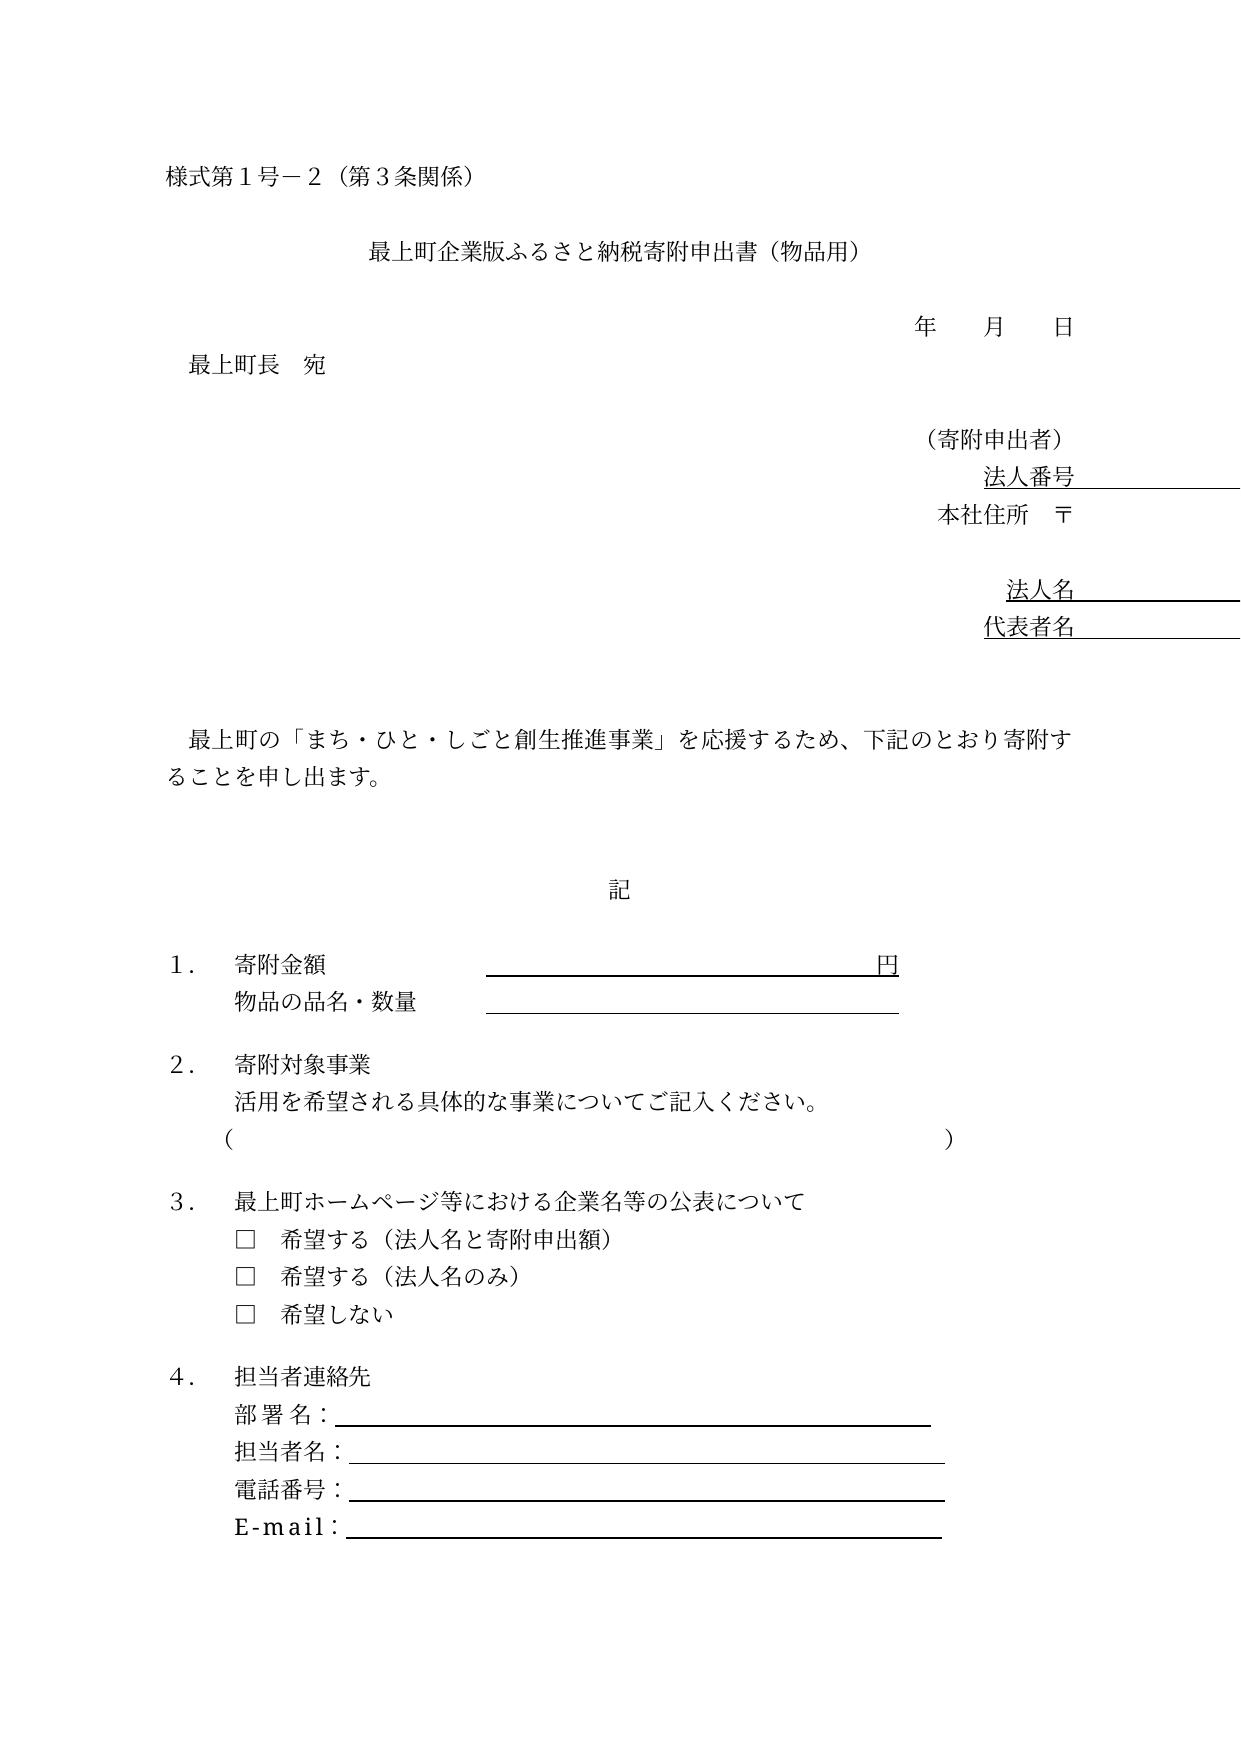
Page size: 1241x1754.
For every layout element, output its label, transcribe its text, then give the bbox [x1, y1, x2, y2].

text （ ） [165, 1119, 1075, 1157]
text ４． 担当者連絡先 [165, 1357, 1075, 1394]
text 最上町の「まち・ひと・しごと創生推進事業」を応援するため、下記のとおり寄附することを申し出ます。 [165, 719, 1075, 832]
text 最上町企業版ふるさと納税寄附申出書（物品用） [165, 232, 1075, 269]
text 年 月 日 [165, 307, 1075, 344]
text □ 希望する（法人名のみ） [165, 1257, 1075, 1294]
text １． 寄附金額 円 [165, 944, 1075, 982]
text 代表者名 [165, 607, 1075, 644]
text 電話番号： [165, 1469, 1075, 1507]
text 物品の品名・数量 [165, 982, 1075, 1019]
text E-mail： [165, 1507, 1075, 1544]
text □ 希望する（法人名と寄附申出額） [165, 1219, 1075, 1257]
text □ 希望しない [165, 1294, 1075, 1332]
text ２． 寄附対象事業 [165, 1044, 1075, 1082]
text 様式第１号－２（第３条関係） [165, 157, 1075, 194]
text 活用を希望される具体的な事業についてご記入ください。 [165, 1082, 1075, 1119]
text 部署名： [165, 1394, 1075, 1432]
text 担当者名： [165, 1432, 1075, 1469]
text 記 [165, 869, 1075, 907]
text 本社住所 〒 [165, 494, 1075, 532]
text ３． 最上町ホームページ等における企業名等の公表について [165, 1182, 1075, 1219]
text 最上町長 宛 [165, 344, 1075, 382]
text 法人名 [165, 569, 1075, 607]
text （寄附申出者） [165, 419, 1075, 457]
text 法人番号 [165, 457, 1075, 494]
